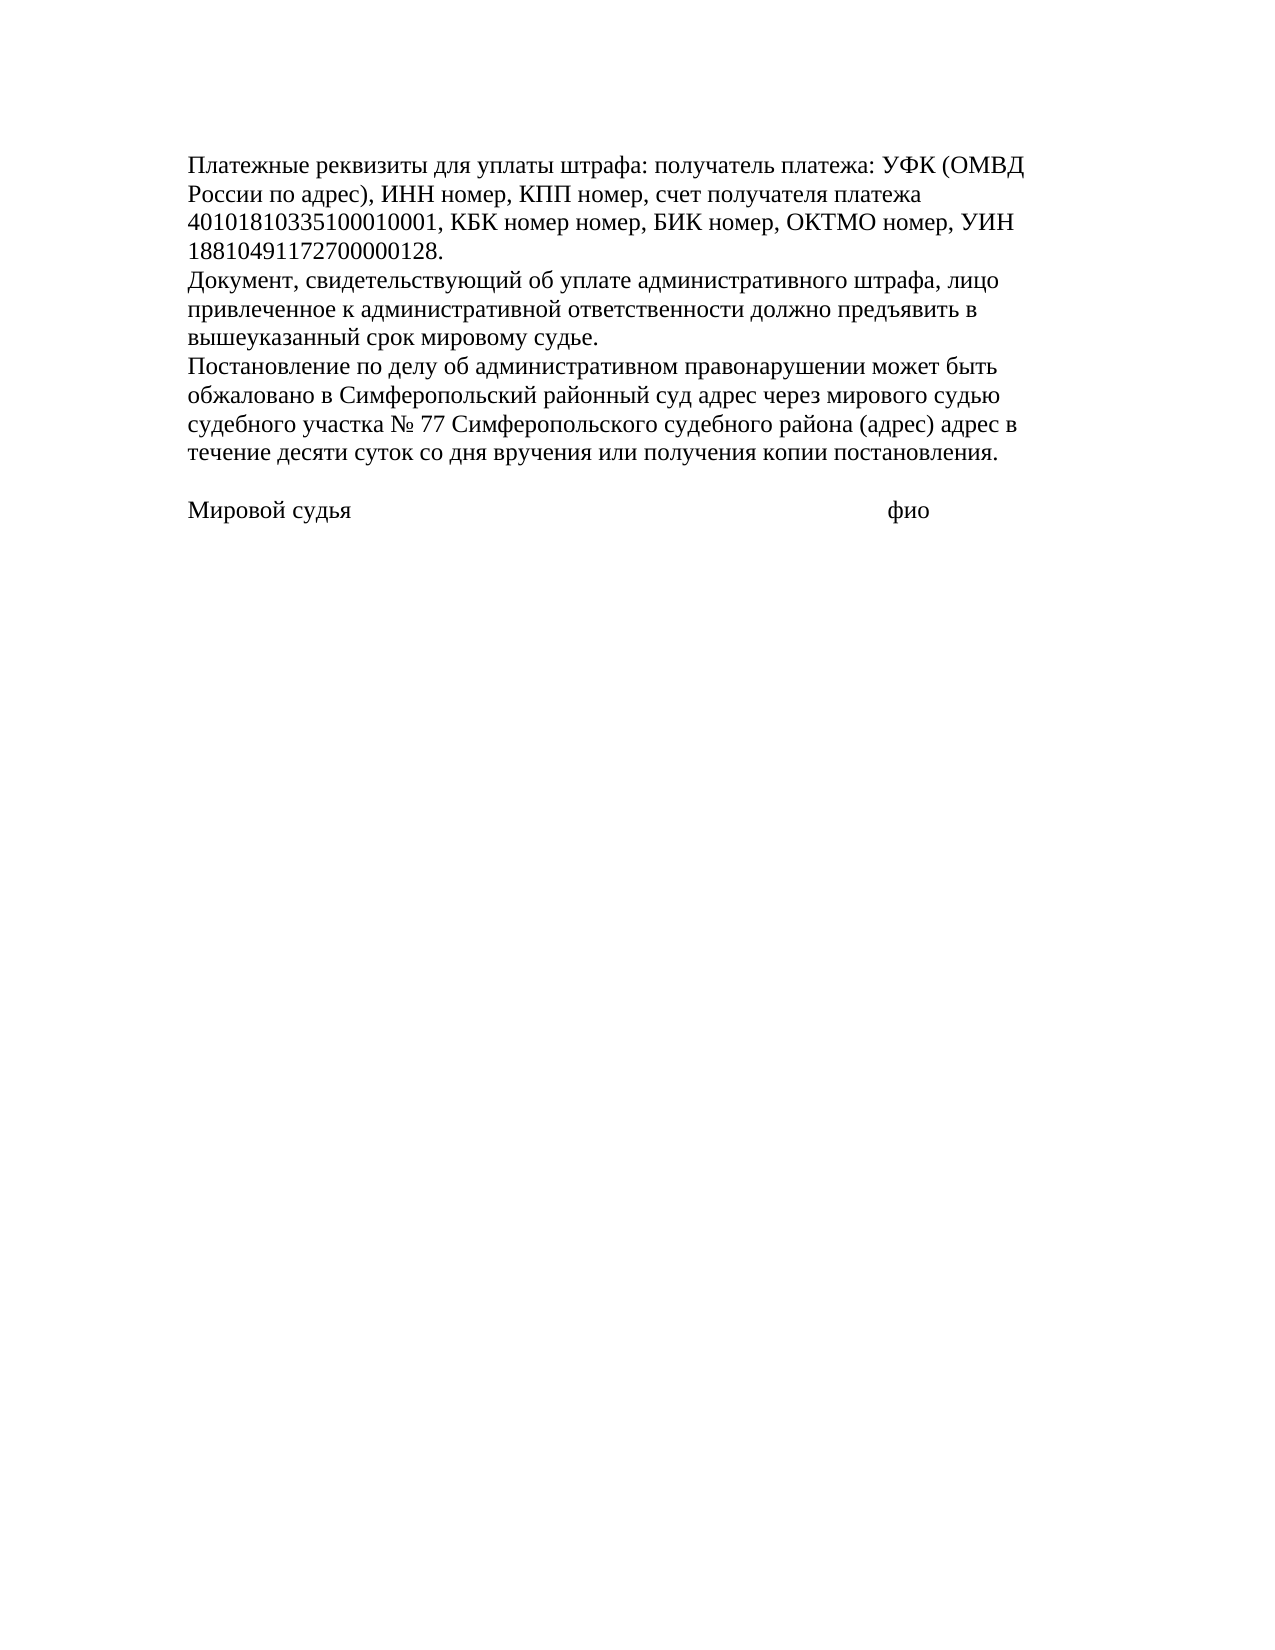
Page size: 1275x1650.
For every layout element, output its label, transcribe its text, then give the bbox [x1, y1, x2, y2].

text Документ, свидетельствующий об уплате административного штрафа, лицо привлеченное к административной ответственности должно предъявить в вышеуказанный срок мировому судье. [187, 265, 1087, 351]
text Платежные реквизиты для уплаты штрафа: получатель платежа: УФК (ОМВД России по адрес), ИНН номер, КПП номер, счет получателя платежа 40101810335100010001, КБК номер номер, БИК номер, ОКТМО номер, УИН 18810491172700000128. [187, 150, 1087, 265]
text Постановление по делу об административном правонарушении может быть обжаловано в Симферопольский районный суд адрес через мирового судью судебного участка № 77 Симферопольского судебного района (адрес) адрес в течение десяти суток со дня вручения или получения копии постановления. [187, 351, 1087, 466]
text Мировой судья фио [187, 495, 1087, 524]
